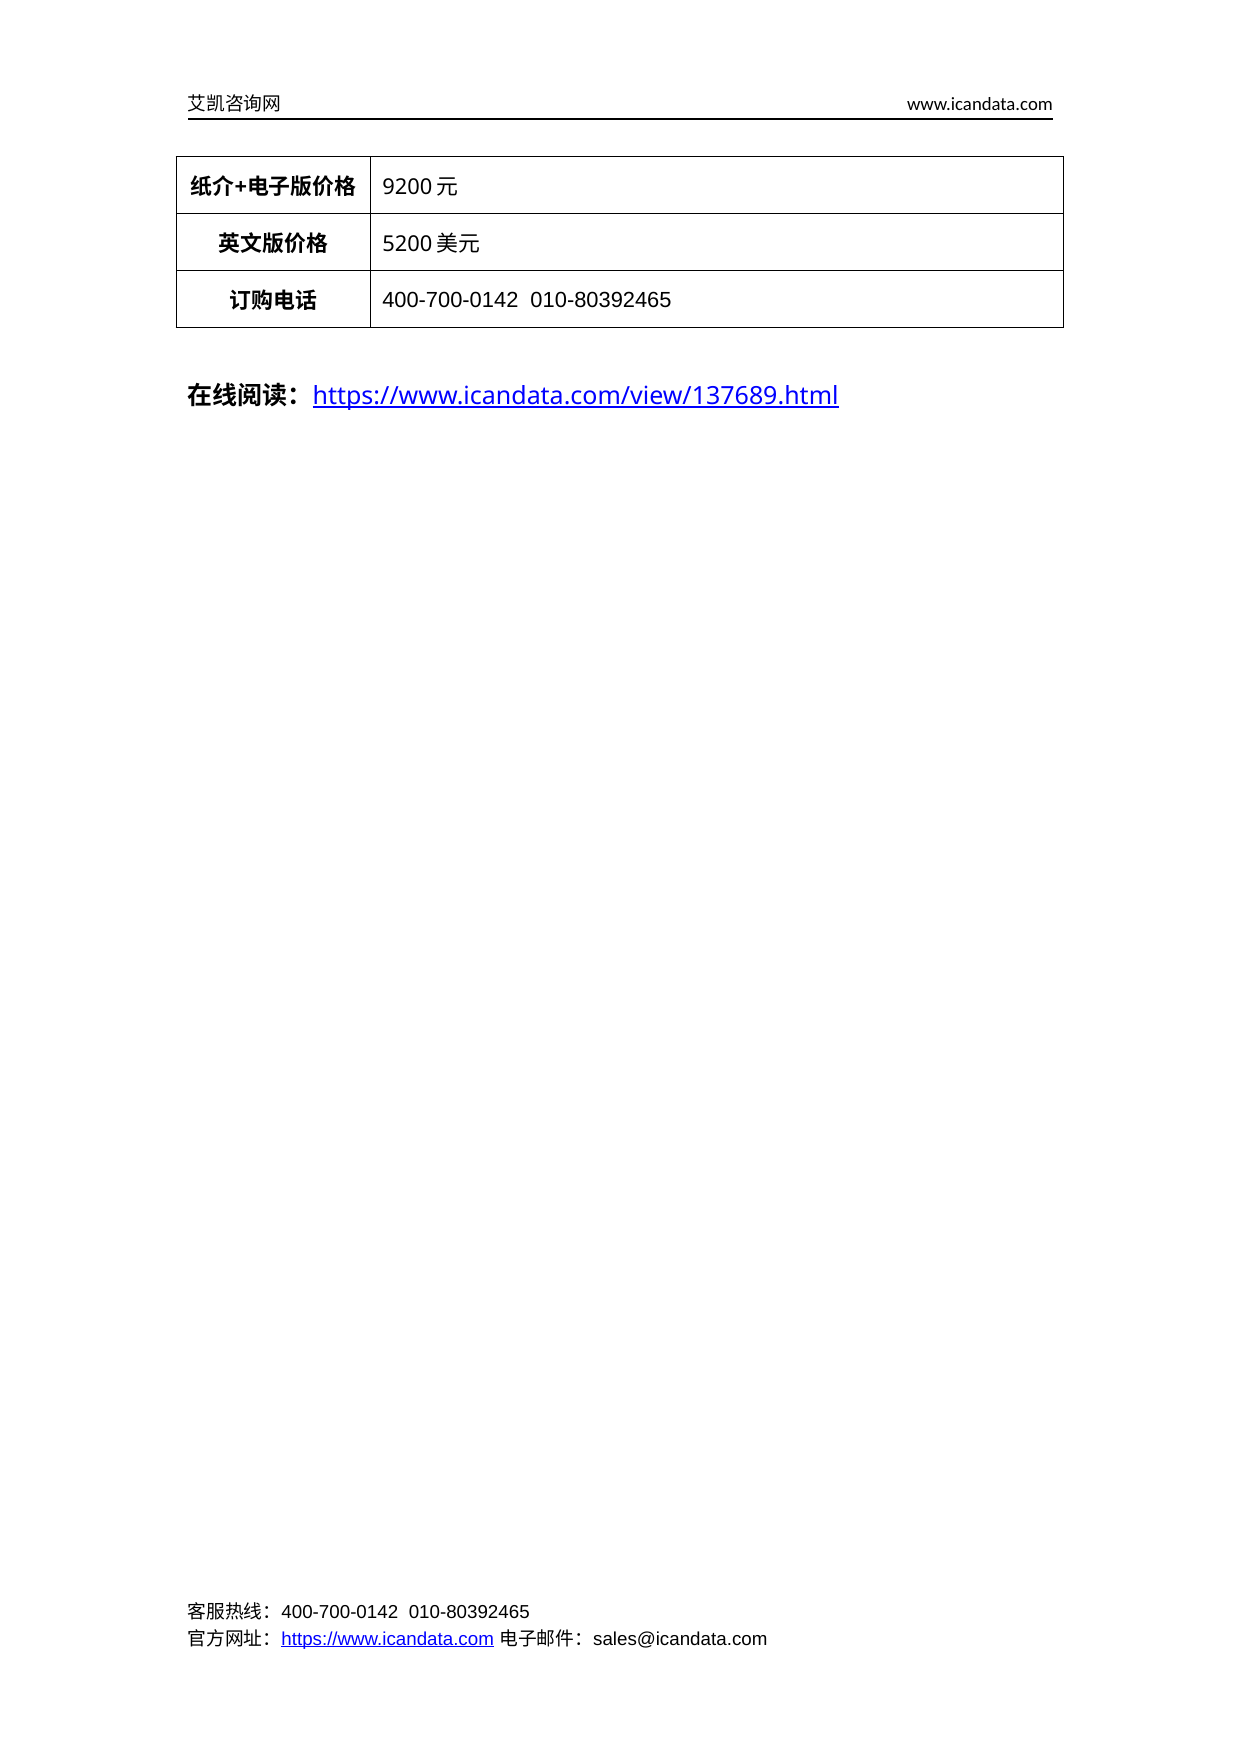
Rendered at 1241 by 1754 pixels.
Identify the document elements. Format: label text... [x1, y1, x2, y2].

text 在线阅读：https://www.icandata.com/view/137689.html [187, 361, 1053, 426]
table_cell 400-700-0142 010-80392465 [371, 271, 1063, 327]
table_cell 9200元 [371, 157, 1063, 213]
table_cell 纸介+电子版价格 [177, 157, 370, 213]
table_cell 5200美元 [371, 214, 1063, 270]
table_cell 英文版价格 [177, 214, 370, 270]
table_cell 订购电话 [177, 271, 370, 327]
